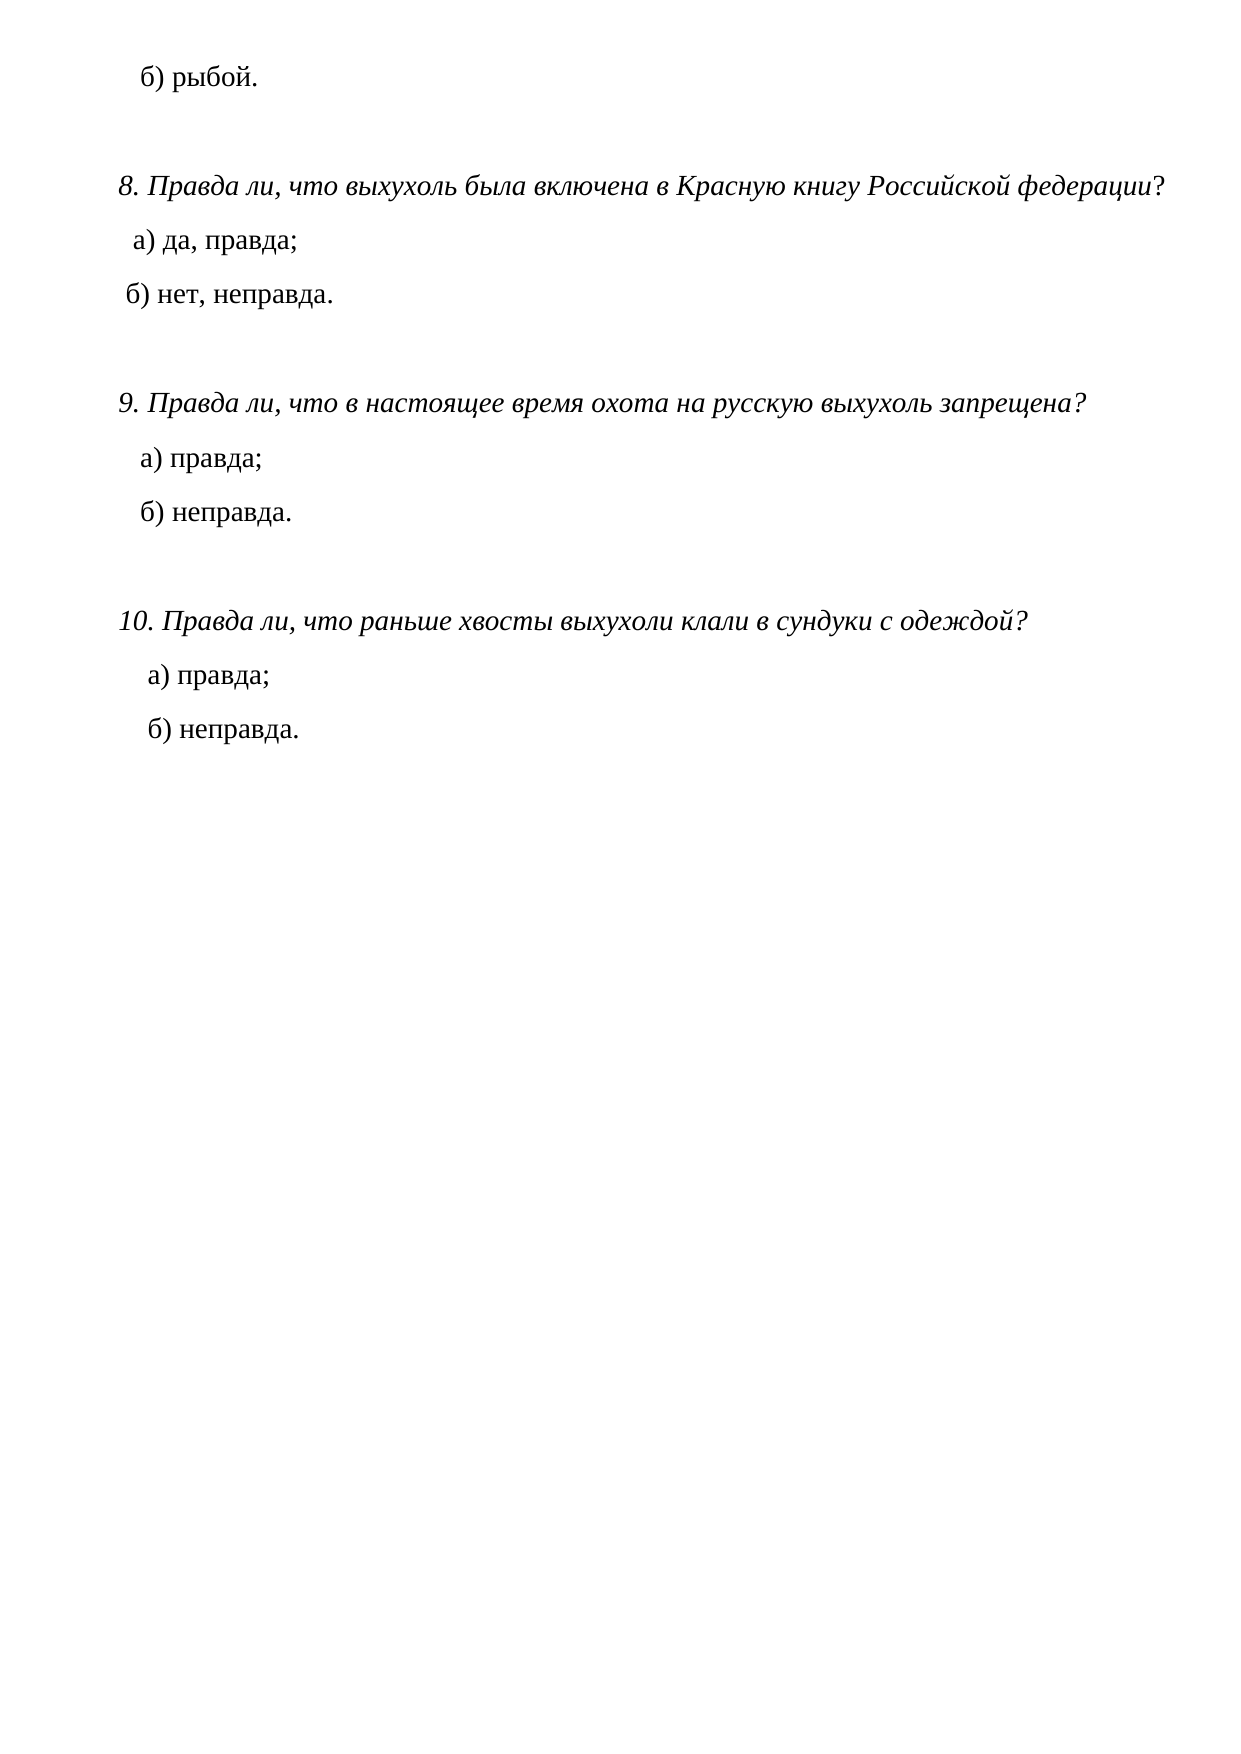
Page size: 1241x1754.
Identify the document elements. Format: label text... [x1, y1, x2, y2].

text а) правда; [118, 440, 1181, 473]
text а) правда; [118, 657, 1181, 691]
text б) неправда. [118, 494, 1181, 528]
text 10. Правда ли, что раньше хвосты выхухоли клали в сундуки с одеждой? [118, 603, 1181, 636]
text б) неправда. [118, 712, 1181, 745]
text 9. Правда ли, что в настоящее время охота на русскую выхухоль запрещена? [118, 385, 1181, 419]
text б) нет, неправда. [118, 277, 1181, 310]
text а) да, правда; [118, 222, 1181, 256]
text 8. Правда ли, что выхухоль была включена в Красную книгу Российской федерации? [118, 168, 1181, 201]
text б) рыбой. [118, 59, 1181, 93]
